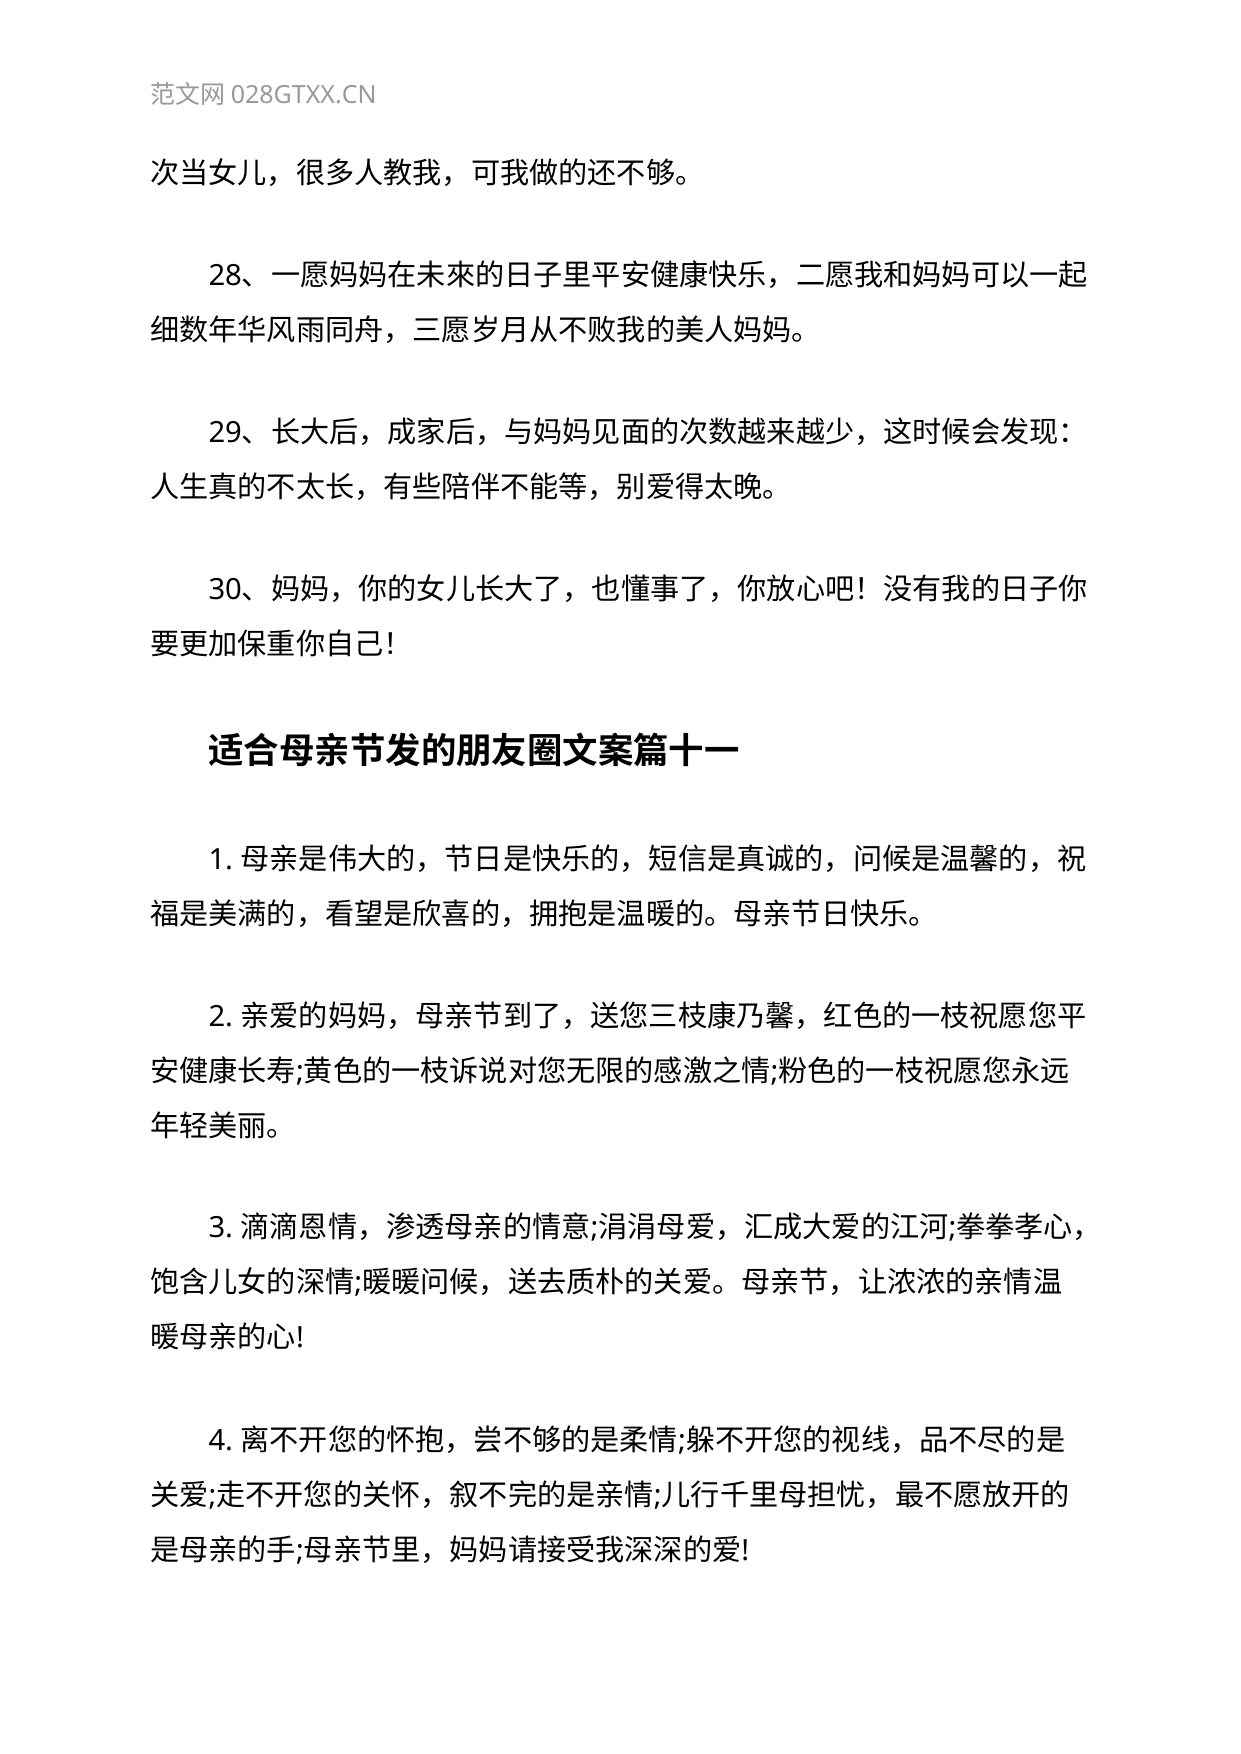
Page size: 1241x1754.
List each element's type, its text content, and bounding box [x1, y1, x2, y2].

text 29、长大后，成家后，与妈妈见面的次数越来越少，这时候会发现：人生真的不太长，有些陪伴不能等，别爱得太晚。 [150, 408, 1090, 506]
text 30、妈妈，你的女儿长大了，也懂事了，你放心吧！没有我的日子你要更加保重你自己！ [150, 565, 1090, 663]
text 3. 滴滴恩情，渗透母亲的情意;涓涓母爱，汇成大爱的江河;拳拳孝心，饱含儿女的深情;暖暖问候，送去质朴的关爱。母亲节，让浓浓的亲情温暖母亲的心! [150, 1204, 1090, 1356]
text 28、一愿妈妈在未來的日子里平安健康快乐，二愿我和妈妈可以一起细数年华风雨同舟，三愿岁月从不败我的美人妈妈。 [150, 252, 1090, 349]
text 4. 离不开您的怀抱，尝不够的是柔情;躲不开您的视线，品不尽的是关爱;走不开您的关怀，叙不完的是亲情;儿行千里母担忧，最不愿放开的是母亲的手;母亲节里，妈妈请接受我深深的爱! [150, 1416, 1090, 1568]
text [150, 150, 1090, 192]
text 适合母亲节发的朋友圈文案篇十一 [150, 722, 1090, 773]
text 1. 母亲是伟大的，节日是快乐的，短信是真诚的，问候是温馨的，祝福是美满的，看望是欣喜的，拥抱是温暖的。母亲节日快乐。 [150, 836, 1090, 933]
text 2. 亲爱的妈妈，母亲节到了，送您三枝康乃馨，红色的一枝祝愿您平安健康长寿;黄色的一枝诉说对您无限的感激之情;粉色的一枝祝愿您永远年轻美丽。 [150, 992, 1090, 1144]
